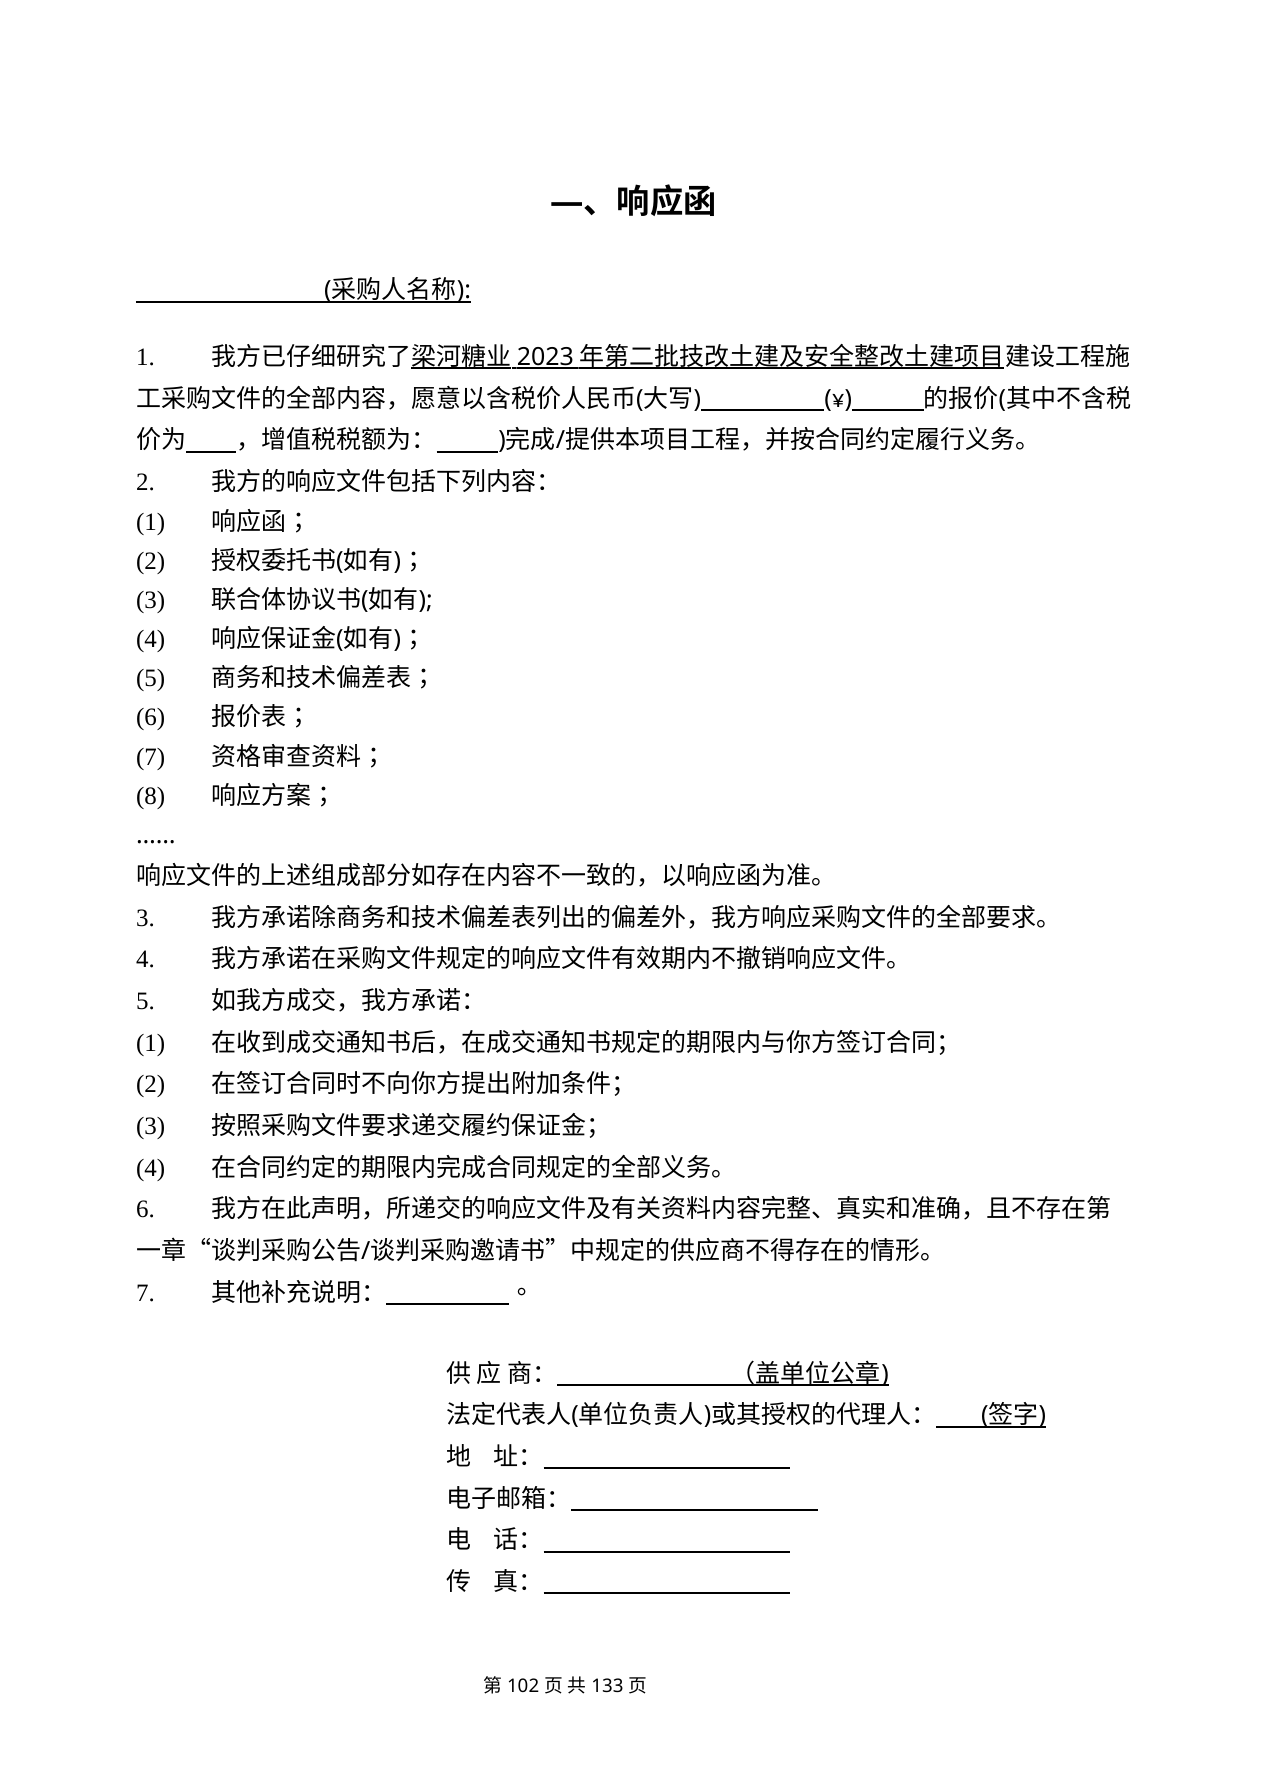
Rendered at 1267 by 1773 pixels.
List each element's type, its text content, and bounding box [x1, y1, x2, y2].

text 电 话： [446, 1520, 1131, 1556]
list 响应方案； [136, 777, 1131, 811]
text 响应文件的上述组成部分如存在内容不一致的，以响应函为准。 [136, 856, 1131, 892]
list 我方承诺除商务和技术偏差表列出的偏差外，我方响应采购文件的全部要求。 [136, 897, 1131, 933]
list 报价表； [136, 699, 1131, 733]
list 按照采购文件要求递交履约保证金； [136, 1106, 1131, 1142]
text 电子邮箱： [446, 1478, 1131, 1514]
list 在收到成交通知书后，在成交通知书规定的期限内与你方签订合同； [136, 1022, 1131, 1058]
list 如我方成交，我方承诺： [136, 981, 1131, 1017]
list 授权委托书(如有)； [136, 542, 1131, 576]
list 其他补充说明： 。 [136, 1272, 1131, 1308]
text 传 真： [446, 1561, 1131, 1598]
text 供 应 商： （盖单位公章) [446, 1353, 1131, 1389]
list 我方的响应文件包括下列内容： [136, 461, 1131, 498]
list 响应函； [136, 503, 1131, 537]
list 在合同约定的期限内完成合同规定的全部义务。 [136, 1147, 1131, 1183]
list 商务和技术偏差表； [136, 660, 1131, 694]
list 资格审查资料； [136, 738, 1131, 772]
list 我方在此声明，所递交的响应文件及有关资料内容完整、真实和准确，且不存在第一章“谈判采购公告/谈判采购邀请书”中规定的供应商不得存在的情形。 [136, 1189, 1131, 1267]
list 我方已仔细研究了梁河糖业2023年第二批技改土建及安全整改土建项目建设工程施工采购文件的全部内容，愿意以含税价人民币(大写) (¥) 的报价(其中不含税价为 ，增值税税额为： )完成/提供本项目工程，并按合同约定履行义务。 [136, 336, 1131, 456]
text …… [136, 816, 1131, 851]
list 联合体协议书(如有); [136, 581, 1131, 616]
text (采购人名称): [136, 270, 1131, 306]
text 法定代表人(单位负责人)或其授权的代理人： (签字) [446, 1395, 1131, 1431]
subtitle —、响应函 [136, 175, 1131, 223]
list 在签订合同时不向你方提出附加条件； [136, 1064, 1131, 1100]
text 地 址： [446, 1436, 1131, 1473]
list 我方承诺在采购文件规定的响应文件有效期内不撤销响应文件。 [136, 939, 1131, 975]
list 响应保证金(如有)； [136, 621, 1131, 655]
